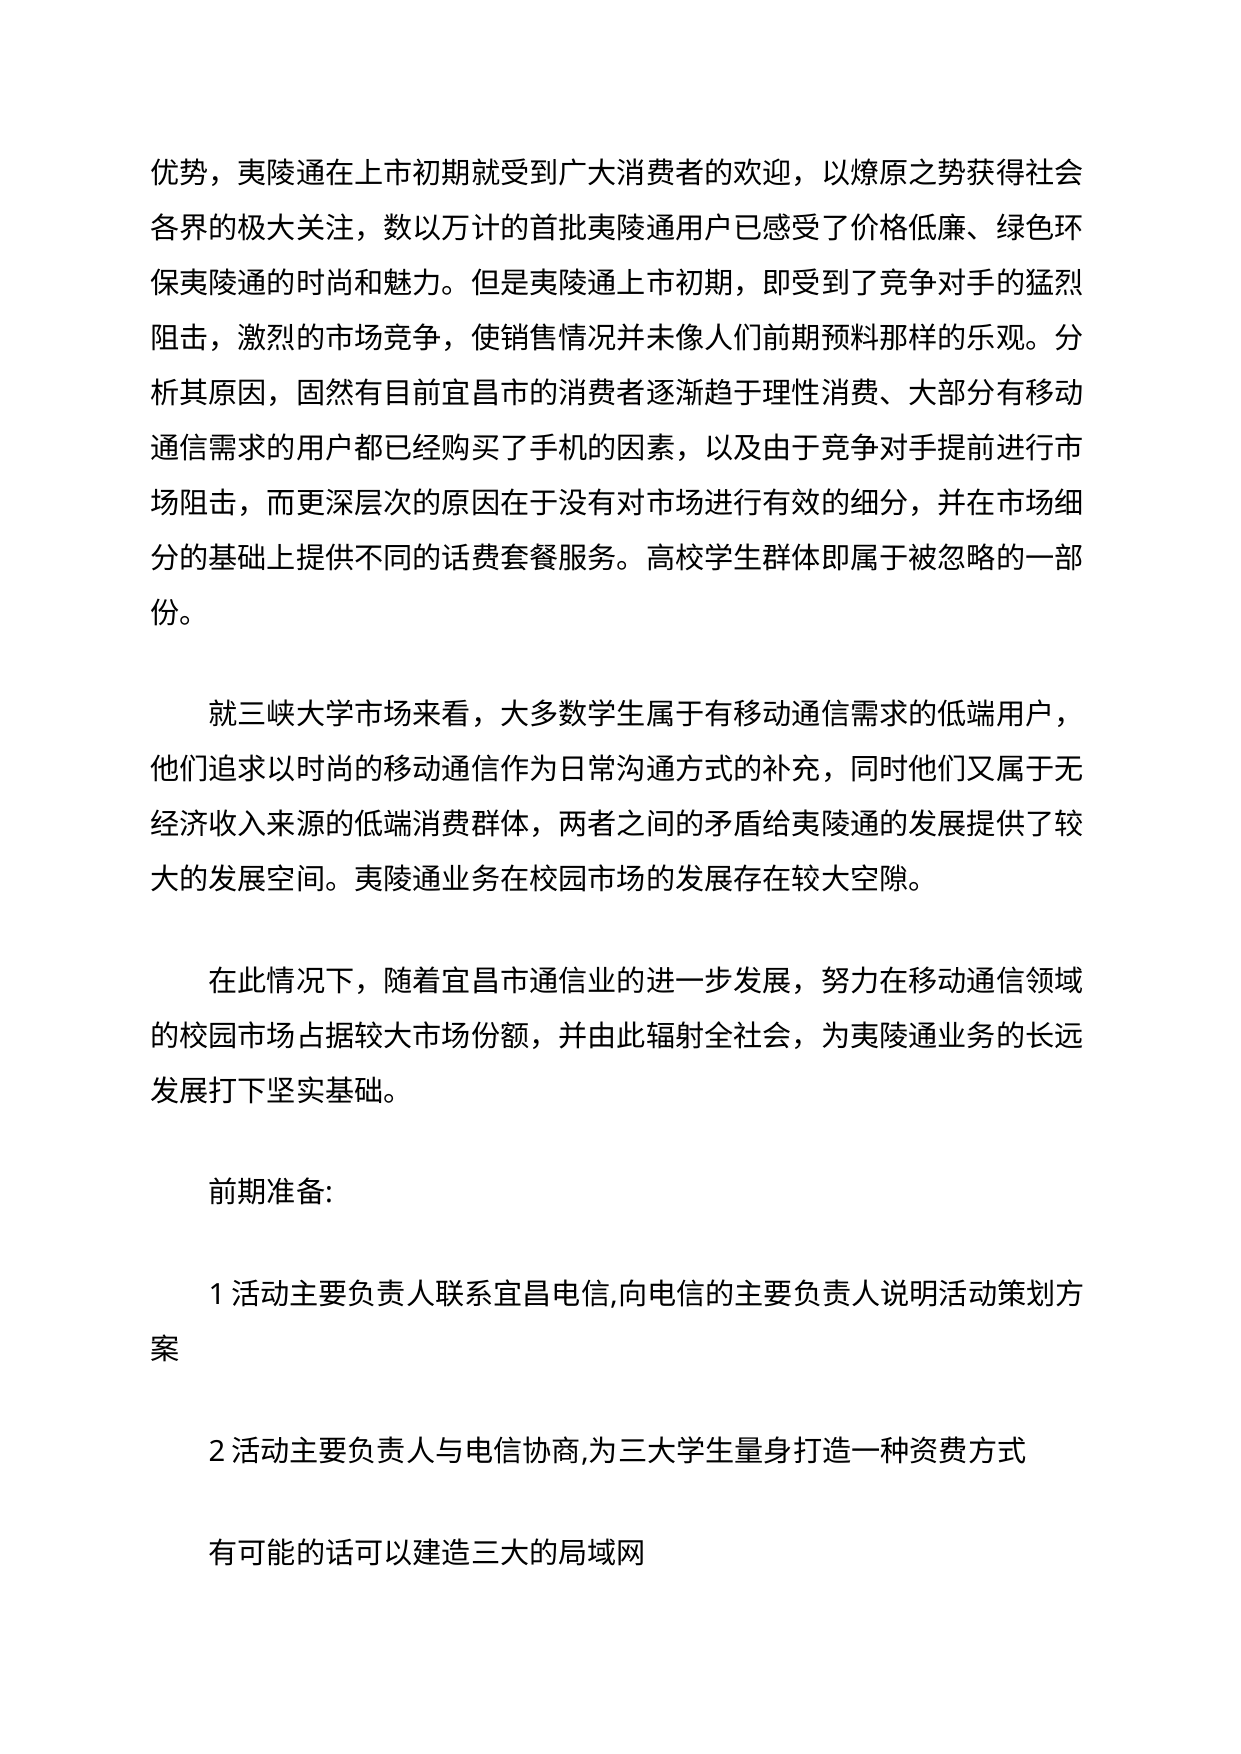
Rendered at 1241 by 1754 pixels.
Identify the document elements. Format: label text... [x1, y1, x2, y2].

text 有可能的话可以建造三大的局域网 [150, 1530, 1090, 1572]
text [150, 150, 1090, 631]
text 前期准备: [150, 1169, 1090, 1211]
text 在此情况下，随着宜昌市通信业的进一步发展，努力在移动通信领域的校园市场占据较大市场份额，并由此辐射全社会，为夷陵通业务的长远发展打下坚实基础。 [150, 957, 1090, 1109]
text 1活动主要负责人联系宜昌电信,向电信的主要负责人说明活动策划方案 [150, 1271, 1090, 1368]
text 2活动主要负责人与电信协商,为三大学生量身打造一种资费方式 [150, 1428, 1090, 1470]
text 就三峡大学市场来看，大多数学生属于有移动通信需求的低端用户，他们追求以时尚的移动通信作为日常沟通方式的补充，同时他们又属于无经济收入来源的低端消费群体，两者之间的矛盾给夷陵通的发展提供了较大的发展空间。夷陵通业务在校园市场的发展存在较大空隙。 [150, 691, 1090, 898]
